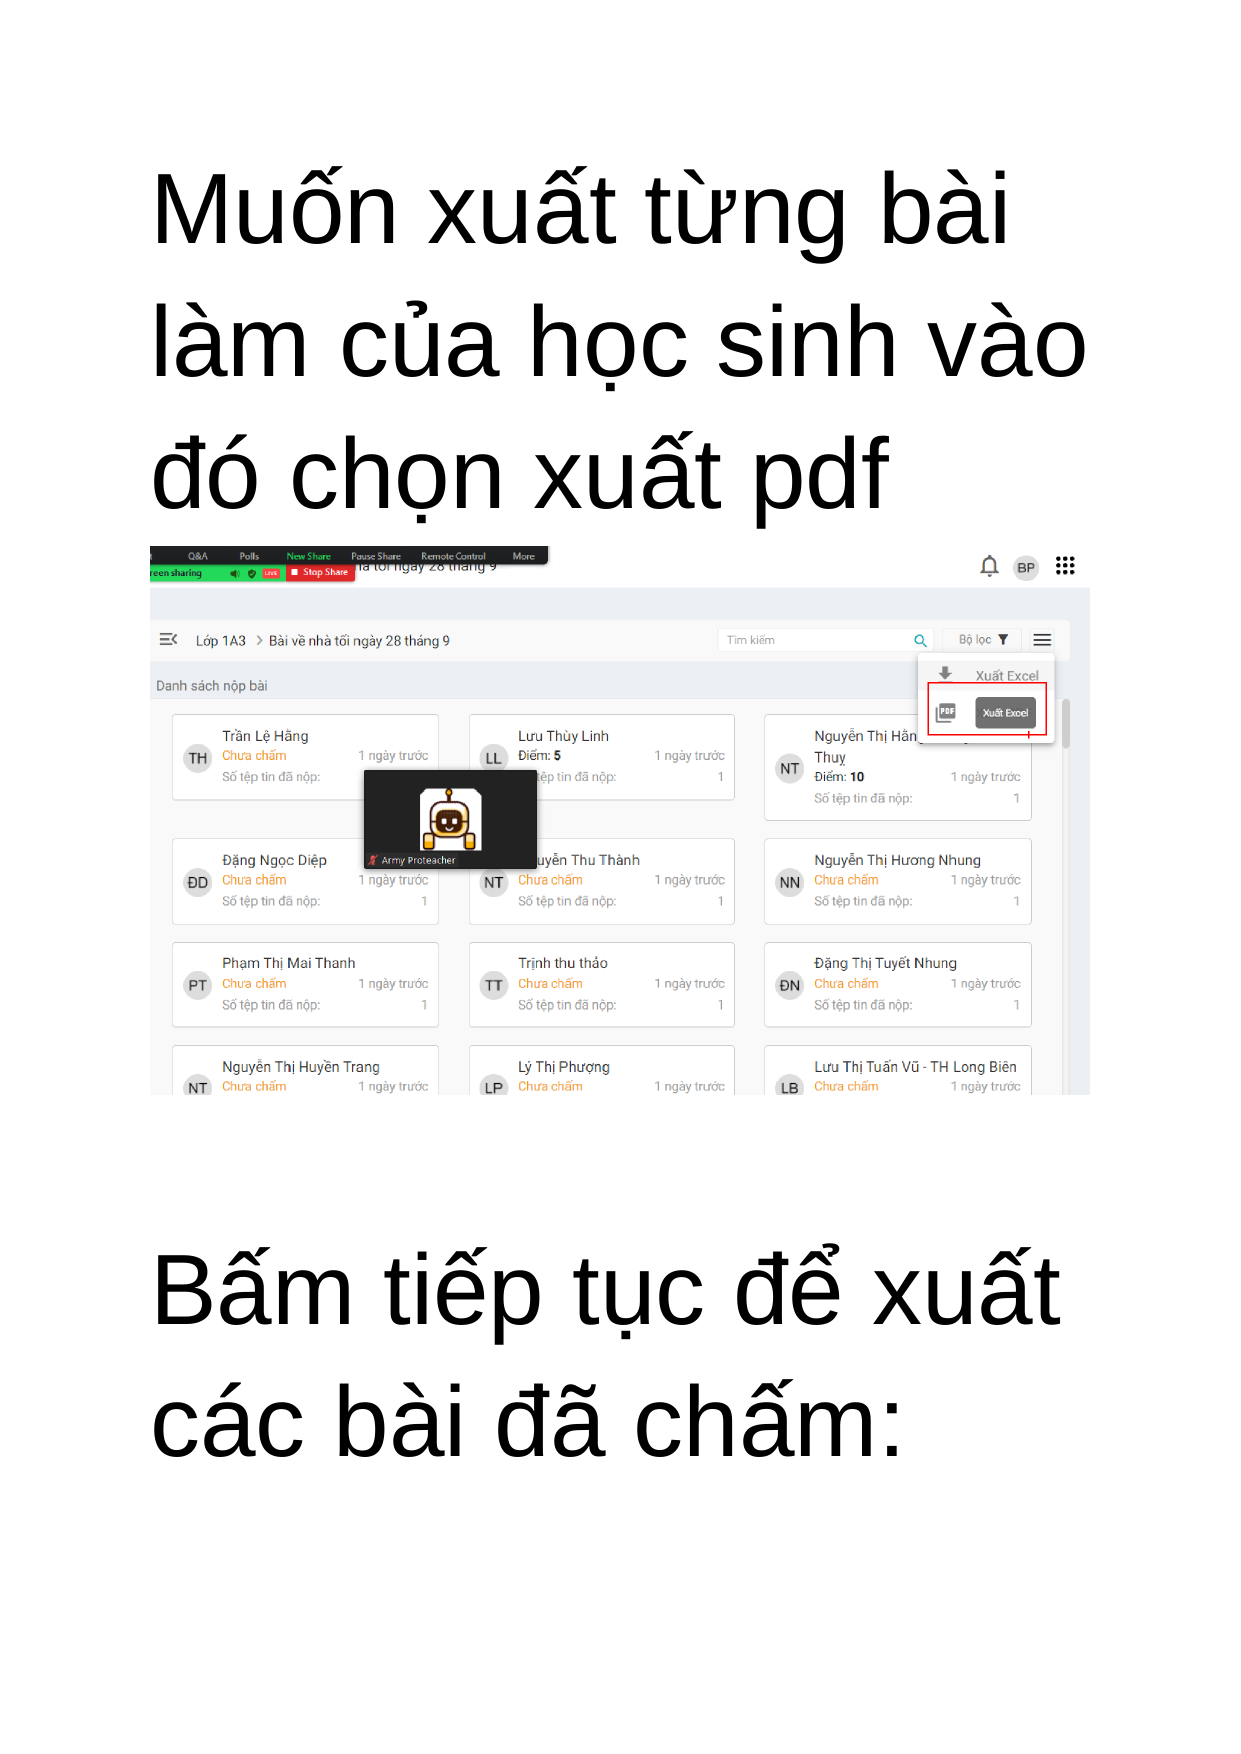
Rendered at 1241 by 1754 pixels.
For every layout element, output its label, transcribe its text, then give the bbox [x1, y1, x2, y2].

text Bấm tiếp tục để xuất các bài đã chấm: [150, 1231, 1090, 1478]
text Muốn xuất từng bài làm của học sinh vào đó chọn xuất pdf [150, 150, 1090, 529]
picture [150, 546, 1091, 1095]
